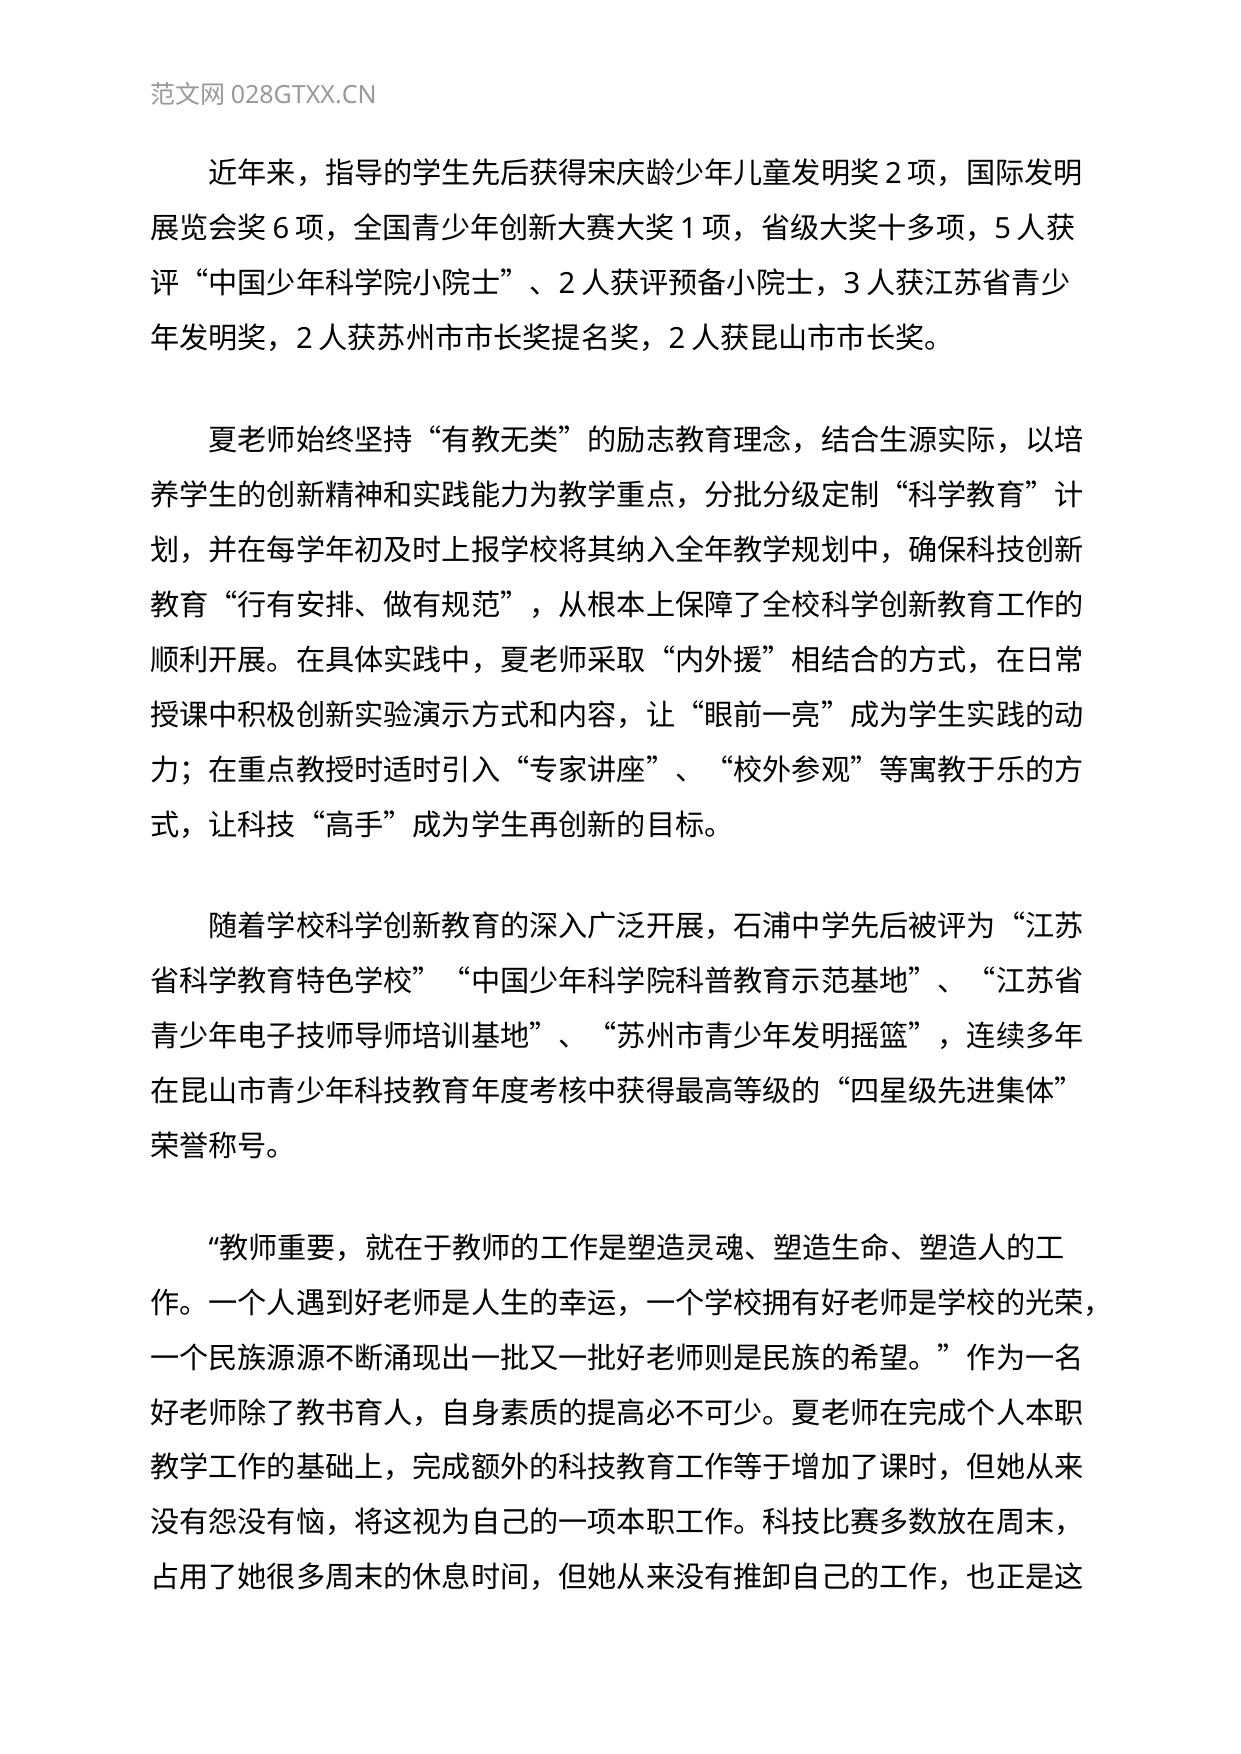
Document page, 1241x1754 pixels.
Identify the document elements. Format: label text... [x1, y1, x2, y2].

text 夏老师始终坚持“有教无类”的励志教育理念，结合生源实际，以培养学生的创新精神和实践能力为教学重点，分批分级定制“科学教育”计划，并在每学年初及时上报学校将其纳入全年教学规划中，确保科技创新教育“行有安排、做有规范”，从根本上保障了全校科学创新教育工作的顺利开展。在具体实践中，夏老师采取“内外援”相结合的方式，在日常授课中积极创新实验演示方式和内容，让“眼前一亮”成为学生实践的动力；在重点教授时适时引入“专家讲座”、“校外参观”等寓教于乐的方式，让科技“高手”成为学生再创新的目标。 [150, 417, 1090, 843]
text 近年来，指导的学生先后获得宋庆龄少年儿童发明奖2项，国际发明展览会奖6项，全国青少年创新大赛大奖1项，省级大奖十多项，5人获评“中国少年科学院小院士”、2人获评预备小院士，3人获江苏省青少年发明奖，2人获苏州市市长奖提名奖，2人获昆山市市长奖。 [150, 150, 1090, 357]
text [150, 1224, 1090, 1596]
text 随着学校科学创新教育的深入广泛开展，石浦中学先后被评为“江苏省科学教育特色学校”“中国少年科学院科普教育示范基地”、“江苏省青少年电子技师导师培训基地”、“苏州市青少年发明摇篮”，连续多年在昆山市青少年科技教育年度考核中获得最高等级的“四星级先进集体”荣誉称号。 [150, 903, 1090, 1165]
